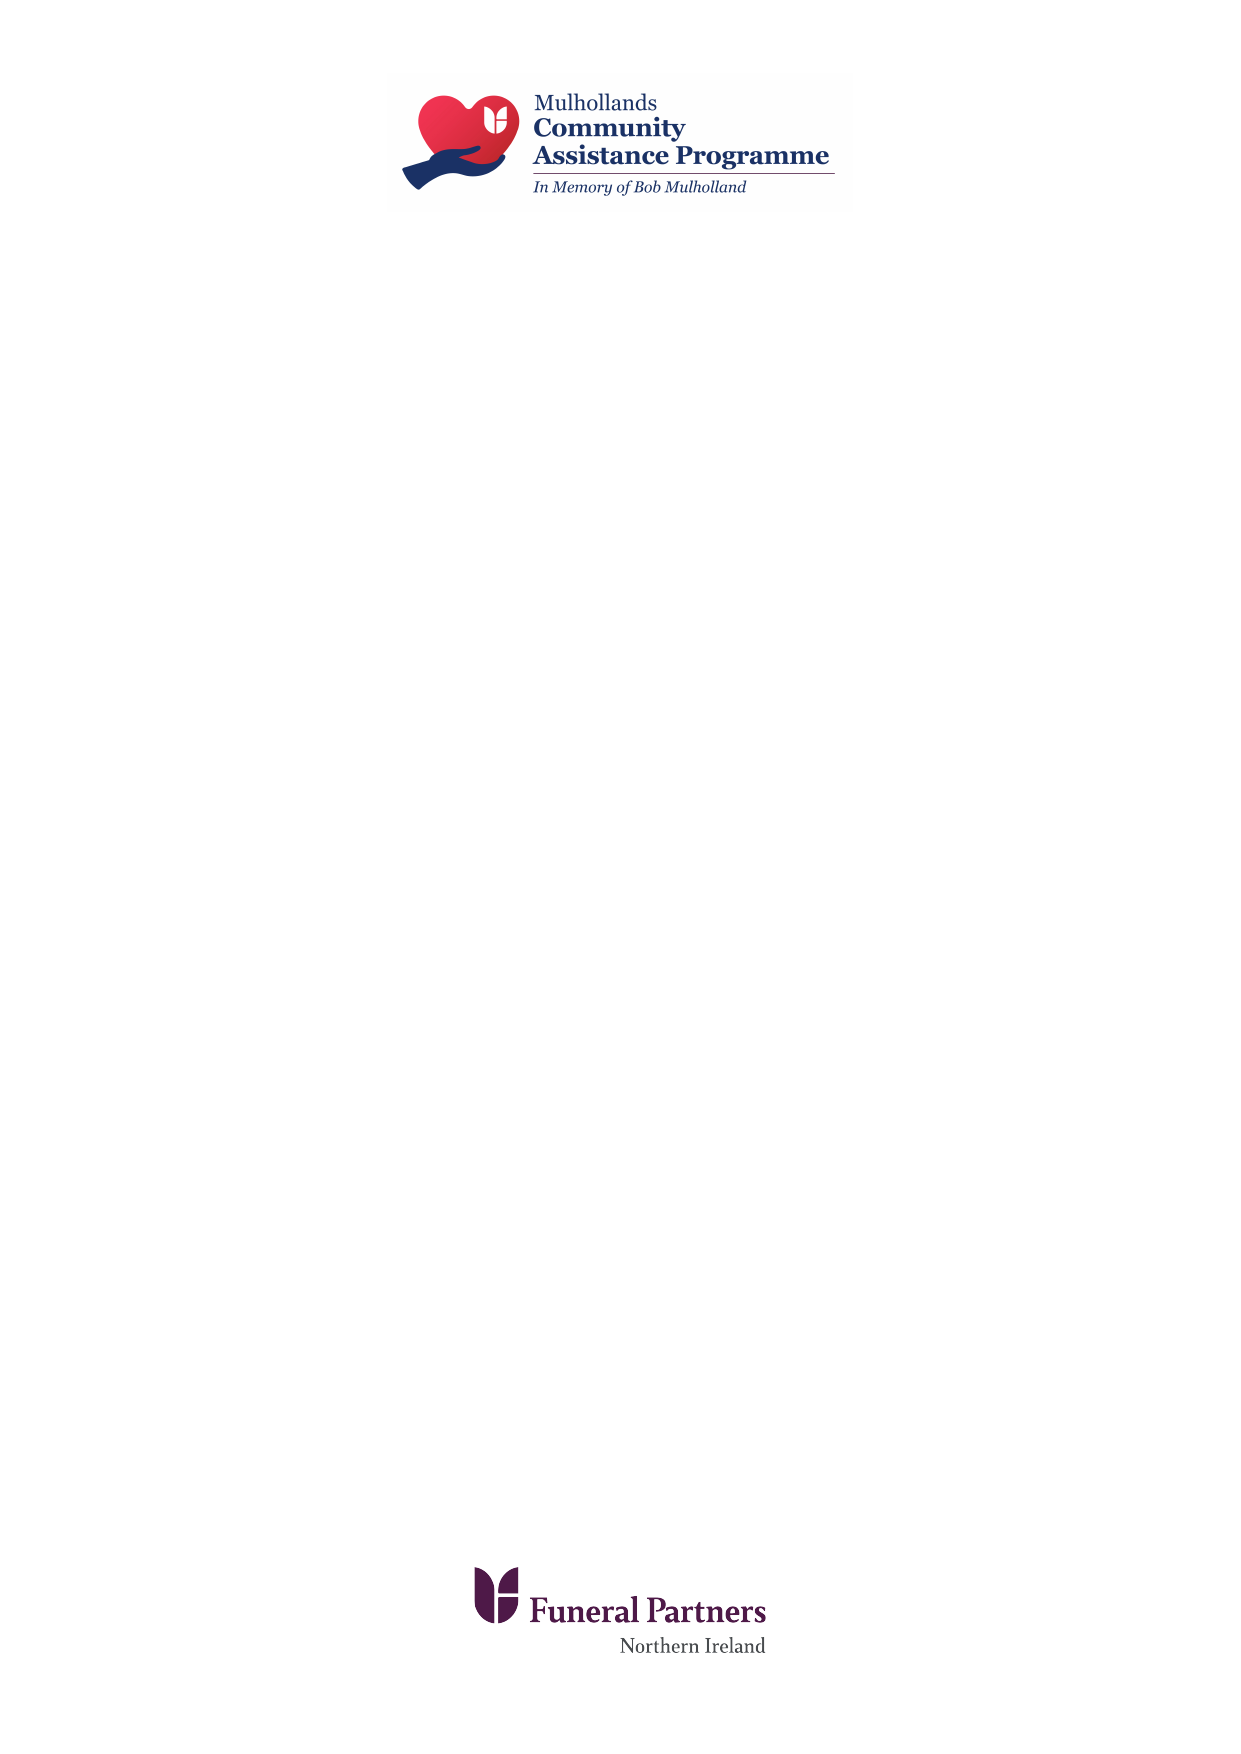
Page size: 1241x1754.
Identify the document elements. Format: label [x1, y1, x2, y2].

picture [474, 1567, 766, 1653]
picture [386, 73, 854, 212]
